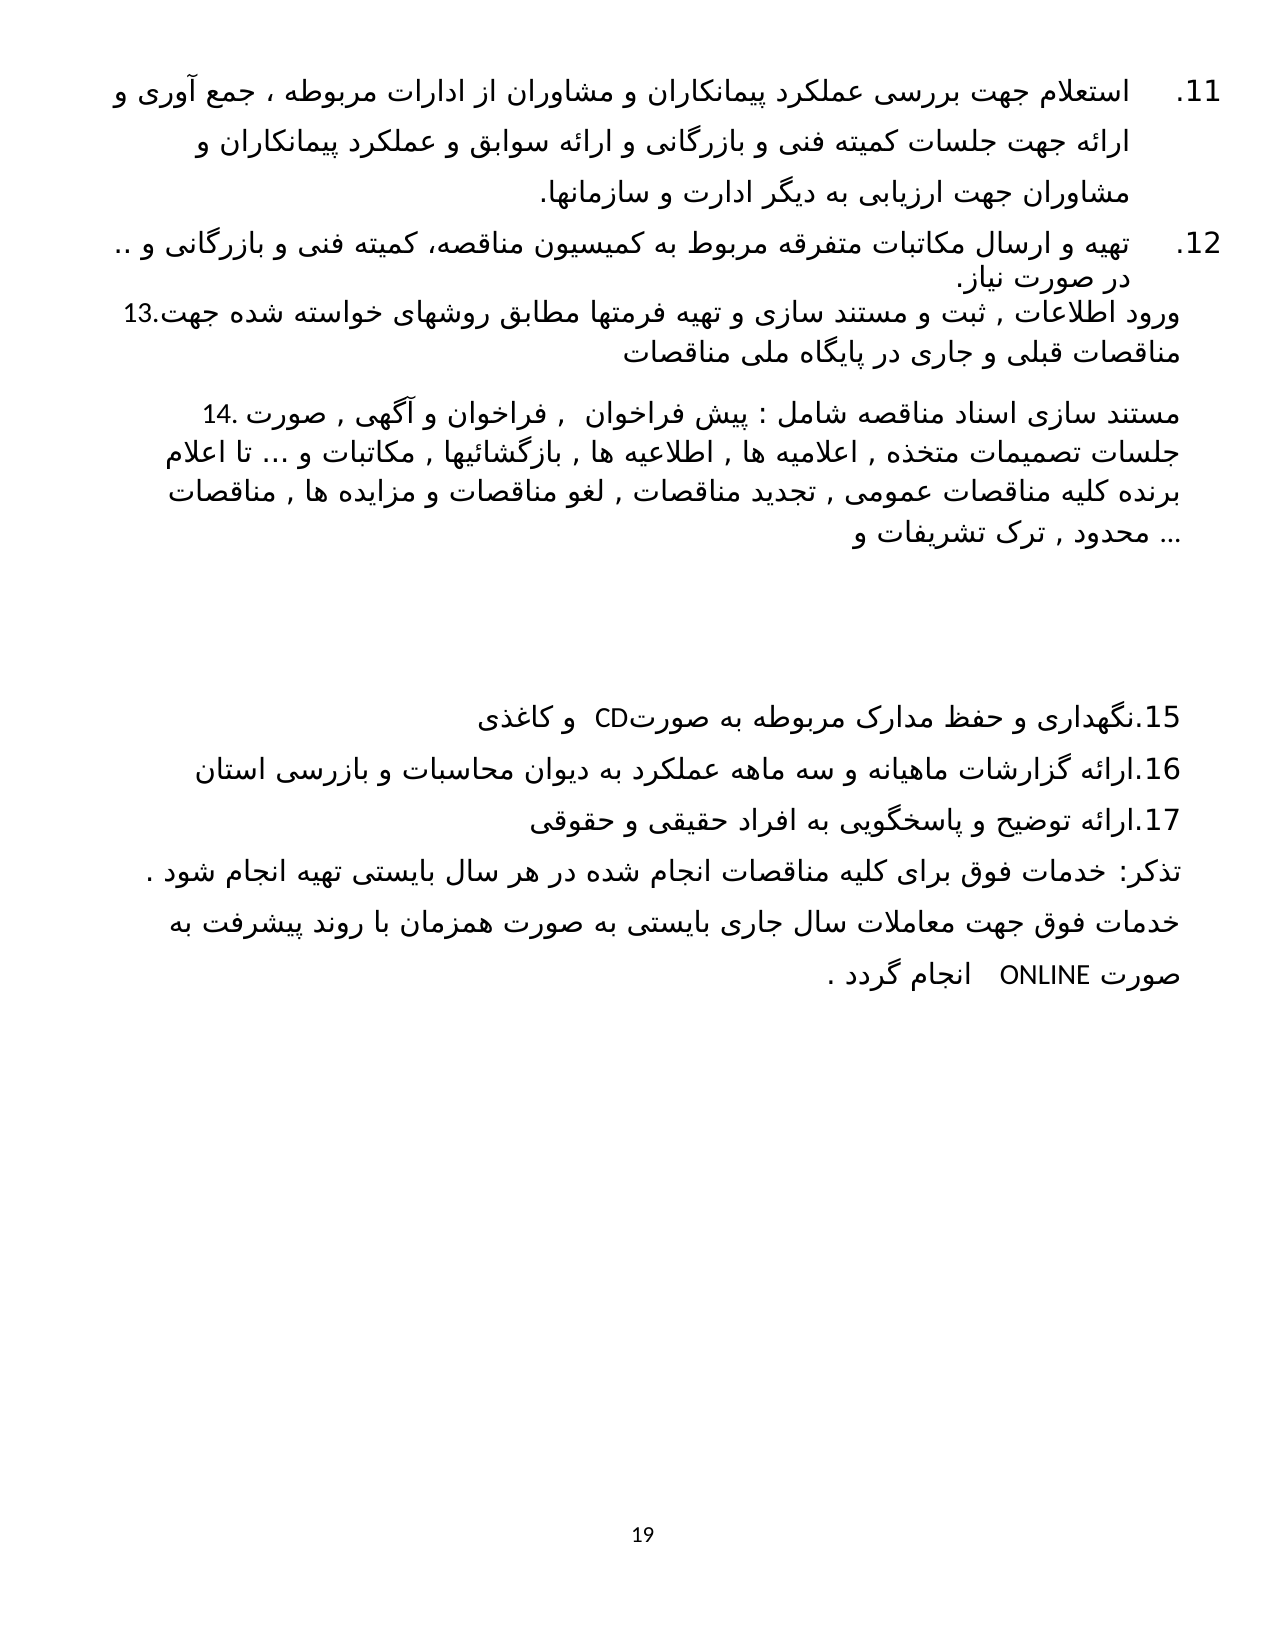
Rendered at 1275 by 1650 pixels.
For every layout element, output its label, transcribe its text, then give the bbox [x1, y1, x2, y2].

text 16.ارائه گزارشات ماهیانه و سه ماهه عملکرد به دیوان محاسبات و بازرسی استان [103, 753, 1181, 787]
text 15.نگهداری و حفظ مدارک مربوطه به صورتCD و کاغذی [103, 699, 1181, 735]
list استعلام جهت بررسی عملکرد پیمانکاران و مشاوران از ادارات مربوطه ، جمع آوری و ارائه جهت جلسات کمیته فنی و بازرگانی و ارائه سوابق و عملکرد پیمانکاران و مشاوران جهت ارزیابی به دیگر ادارت و سازمانها. [103, 74, 1175, 210]
text تذکر: خدمات فوق برای کلیه مناقصات انجام شده در هر سال بایستی تهیه انجام شود . خدمات فوق جهت معاملات سال جاری بایستی به صورت همزمان با روند پیشرفت به صورت ONLINE انجام گردد . [103, 854, 1181, 992]
text 13.ورود اطلاعات , ثبت و مستند سازی و تهیه فرمتها مطابق روشهای خواسته شده جهت مناقصات قبلی و جاری در پایگاه ملی مناقصات [103, 294, 1181, 369]
text 17.ارائه توضیح و پاسخگویی به افراد حقیقی و حقوقی [103, 803, 1181, 837]
text 14. مستند سازی اسناد مناقصه شامل : پیش فراخوان , فراخوان و آگهی , صورت جلسات تصمیمات متخذه , اعلامیه ها , اطلاعیه ها , بازگشائیها , مکاتبات و ... تا اعلام برنده کلیه مناقصات عمومی , تجدید مناقصات , لغو مناقصات و مزایده ها , مناقصات محدود , ترک تشریفات و ... [103, 395, 1181, 549]
list تهیه و ارسال مکاتبات متفرقه مربوط به کمیسیون مناقصه، کمیته فنی و بازرگانی و .. در صورت نیاز. [103, 227, 1175, 294]
